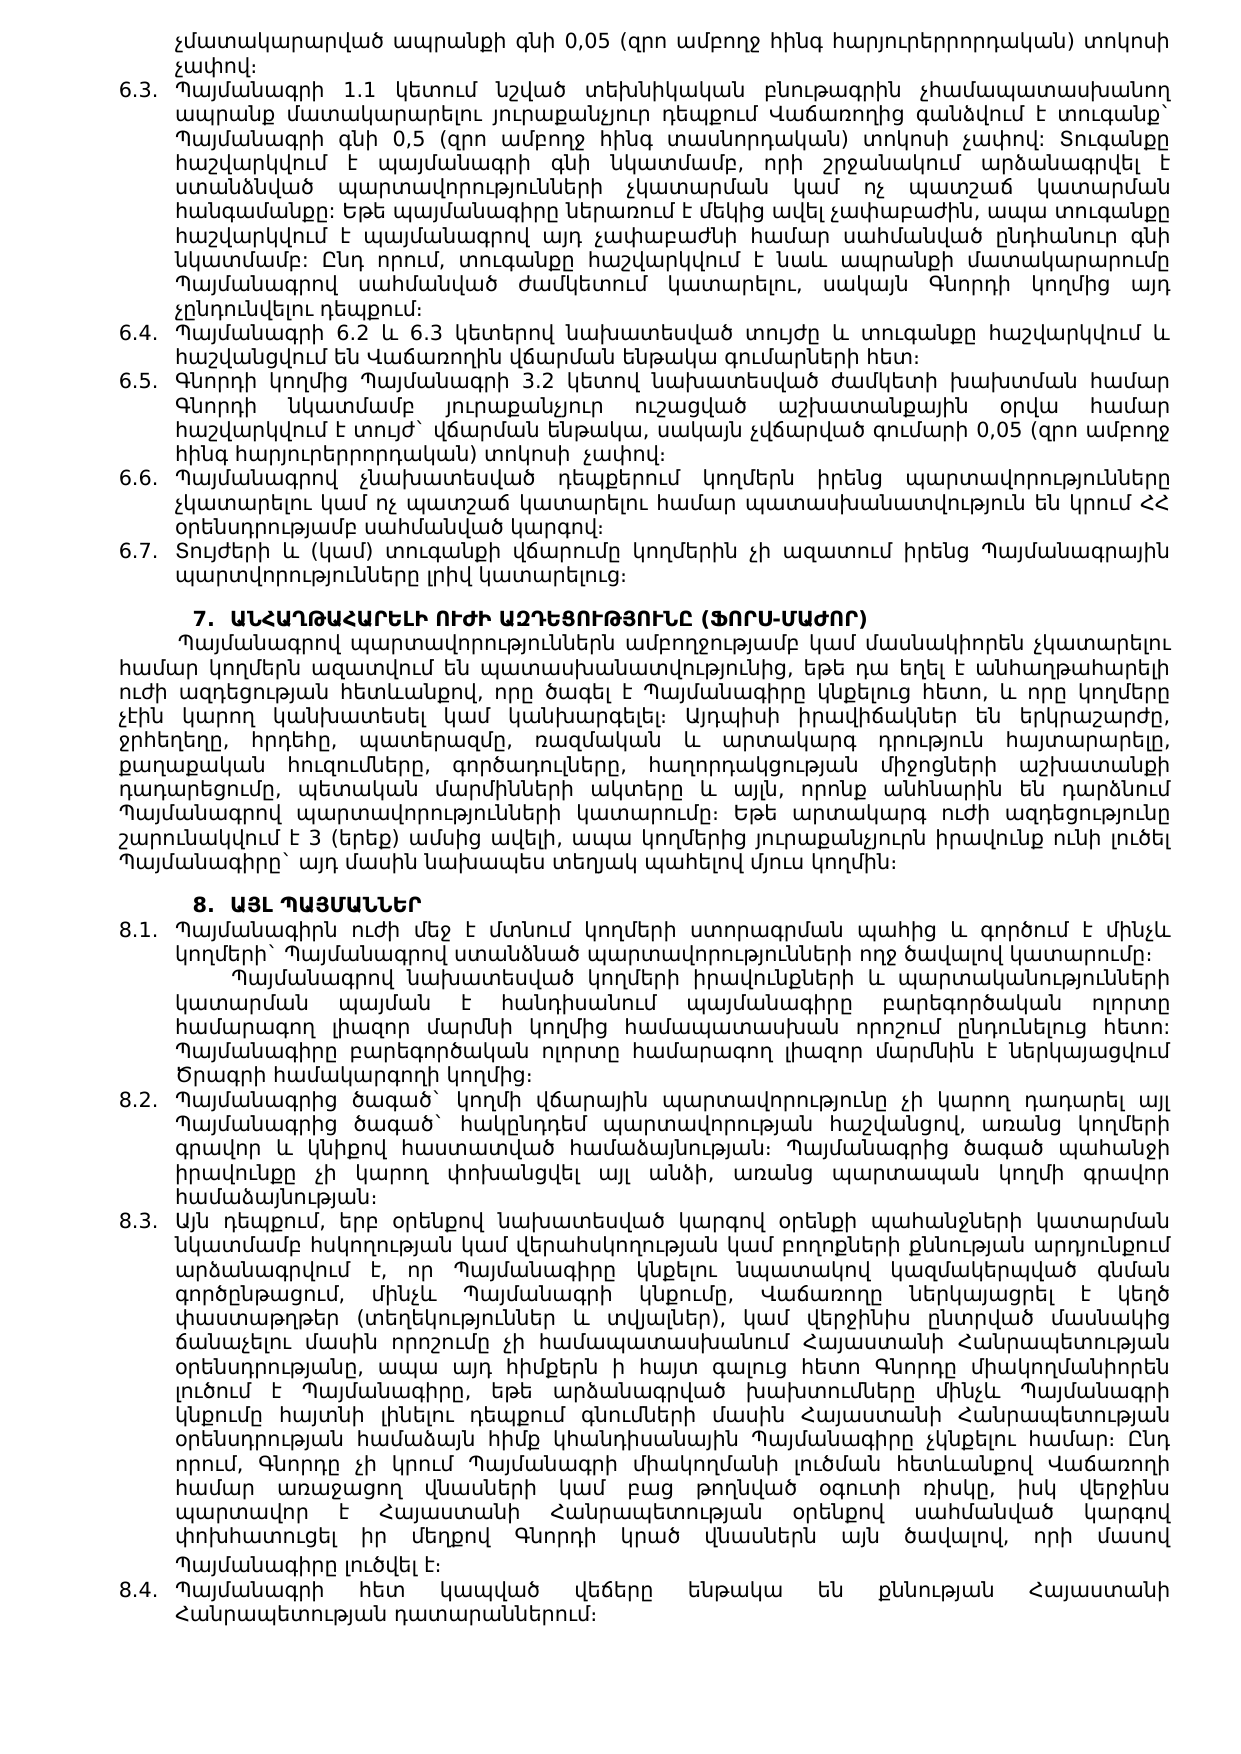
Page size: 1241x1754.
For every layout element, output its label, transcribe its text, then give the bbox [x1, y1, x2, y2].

list Պայմանագրի հետ կապված վեճերը ենթակա են քննության Հայաստանի Հանրապետության դատարաններում։ [118, 1578, 1171, 1627]
list Պայմանագրի 1.1 կետում նշված տեխնիկական բնութագրին չհամապատասխանող ապրանք մատակարարելու յուրաքանչյուր դեպքում Վաճառողից գանձվում է տուգանք` Պայմանագրի գնի 0,5 (զրո ամբողջ հինգ տասնորդական) տոկոսի չափով: Տուգանքը հաշվարկվում է պայմանագրի գնի նկատմամբ, որի շրջանակում արձանագրվել է ստանձնված պարտավորությունների չկատարման կամ ոչ պատշաճ կատարման հանգամանքը: Եթե պայմանագիրը ներառում է մեկից ավել չափաբաժին, ապա տուգանքը հաշվարկվում է պայմանագրով այդ չափաբաժնի համար սահմանված ընդհանուր գնի նկատմամբ: Ընդ որում, տուգանքը հաշվարկվում է նաև ապրանքի մատակարարումը Պայմանագրով սահմանված ժամկետում կատարելու, սակայն Գնորդի կողմից այդ չընդունվելու դեպքում։ [118, 78, 1171, 321]
list Պայմանագրից ծագած` կողմի վճարային պարտավորությունը չի կարող դադարել այլ Պայմանագրից ծագած` հակընդդեմ պարտավորության հաշվանցով, առանց կողմերի գրավոր և կնիքով հաստատված համաձայնության։ Պայմանագրից ծագած պահանջի իրավունքը չի կարող փոխանցվել այլ անձի, առանց պարտապան կողմի գրավոր համաձայնության։ [118, 1088, 1171, 1209]
list ԱՆՀԱՂԹԱՀԱՐԵԼԻ ՈՒԺԻ ԱԶԴԵՑՈՒԹՅՈՒՆԸ (ՖՈՐՍ-ՄԱԺՈՐ) [192, 607, 1171, 631]
list Պայմանագրի 6.2 և 6.3 կետերով նախատեսված տույժը և տուգանքը հաշվարկվում և հաշվանցվում են Վաճառողին վճարման ենթակա գումարների հետ։ [118, 321, 1171, 369]
text Պայմանագրով նախատեսված կողմերի իրավունքների և պարտականությունների կատարման պայման է հանդիսանում պայմանագիրը բարեգործական ոլորտը համարագող լիազոր մարմնի կողմից համապատասխան որոշում ընդունելուց հետո: Պայմանագիրը բարեգործական ոլորտը համարագող լիազոր մարմնին է ներկայացվում Ծրագրի համակարգողի կողմից։ [175, 966, 1171, 1088]
list Տույժերի և (կամ) տուգանքի վճարումը կողմերին չի ազատում իրենց Պայմանագրային պարտվորությունները լրիվ կատարելուց։ [118, 539, 1171, 588]
list Գնորդի կողմից Պայմանագրի 3.2 կետով նախատեսված ժամկետի խախտման համար Գնորդի նկատմամբ յուրաքանչյուր ուշացված աշխատանքային օրվա համար հաշվարկվում է տույժ` վճարման ենթակա, սակայն չվճարված գումարի 0,05 (զրո ամբողջ հինգ հարյուրերրորդական) տոկոսի չափով։ [118, 369, 1171, 466]
list Պայմանագրով չնախատեսված դեպքերում կողմերն իրենց պարտավորությունները չկատարելու կամ ոչ պատշաճ կատարելու համար պատասխանատվություն են կրում ՀՀ օրենսդրությամբ սահմանված կարգով։ [118, 466, 1171, 539]
list Պայմանագիրն ուժի մեջ է մտնում կողմերի ստորագրման պահից և գործում է մինչև կողմերի` Պայմանագրով ստանձնած պարտավորությունների ողջ ծավալով կատարումը։ [118, 918, 1171, 966]
text Պայմանագրով պարտավորություններն ամբողջությամբ կամ մասնակիորեն չկատարելու համար կողմերն ազատվում են պատասխանատվությունից, եթե դա եղել է անհաղթահարելի ուժի ազդեցության հետևանքով, որը ծագել է Պայմանագիրը կնքելուց հետո, և որը կողմերը չէին կարող կանխատեսել կամ կանխարգելել։ Այդպիսի իրավիճակներ են երկրաշարժը, ջրհեղեղը, հրդեհը, պատերազմը, ռազմական և արտակարգ դրություն հայտարարելը, քաղաքական հուզումները, գործադուլները, հաղորդակցության միջոցների աշխատանքի դադարեցումը, պետական մարմինների ակտերը և այլն, որոնք անհնարին են դարձնում Պայմանագրով պարտավորությունների կատարումը։ Եթե արտակարգ ուժի ազդեցությունը շարունակվում է 3 (երեք) ամսից ավելի, ապա կողմերից յուրաքանչյուրն իրավունք ունի լուծել Պայմանագիրը` այդ մասին նախապես տեղյակ պահելով մյուս կողմին։ [118, 631, 1171, 874]
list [118, 29, 1171, 78]
list Այն դեպքում, երբ օրենքով նախատեսված կարգով օրենքի պահանջների կատարման նկատմամբ հսկողության կամ վերահսկողության կամ բողոքների քննության արդյունքում արձանագրվում է, որ Պայմանագիրը կնքելու նպատակով կազմակերպված գնման գործընթացում, մինչև Պայմանագրի կնքումը, Վաճառողը ներկայացրել է կեղծ փաստաթղթեր (տեղեկություններ և տվյալներ), կամ վերջինիս ընտրված մասնակից ճանաչելու մասին որոշումը չի համապատասխանում Հայաստանի Հանրապետության օրենսդրությանը, ապա այդ հիմքերն ի հայտ գալուց հետո Գնորդը միակողմանիորեն լուծում է Պայմանագիրը, եթե արձանագրված խախտումները մինչև Պայմանագրի կնքումը հայտնի լինելու դեպքում գնումների մասին Հայաստանի Հանրապետության օրենսդրության համաձայն հիմք կհանդիսանային Պայմանագիրը չկնքելու համար։ Ընդ որում, Գնորդը չի կրում Պայմանագրի միակողմանի լուծման հետևանքով Վաճառողի համար առաջացող վնասների կամ բաց թողնված օգուտի ռիսկը, իսկ վերջինս պարտավոր է Հայաստանի Հանրապետության օրենքով սահմանված կարգով փոխհատուցել իր մեղքով Գնորդի կրած վնասներն այն ծավալով, որի մասով Պայմանագիրը լուծվել է։ [118, 1209, 1171, 1578]
list ԱՅԼ ՊԱՅՄԱՆՆԵՐ [192, 893, 1171, 918]
